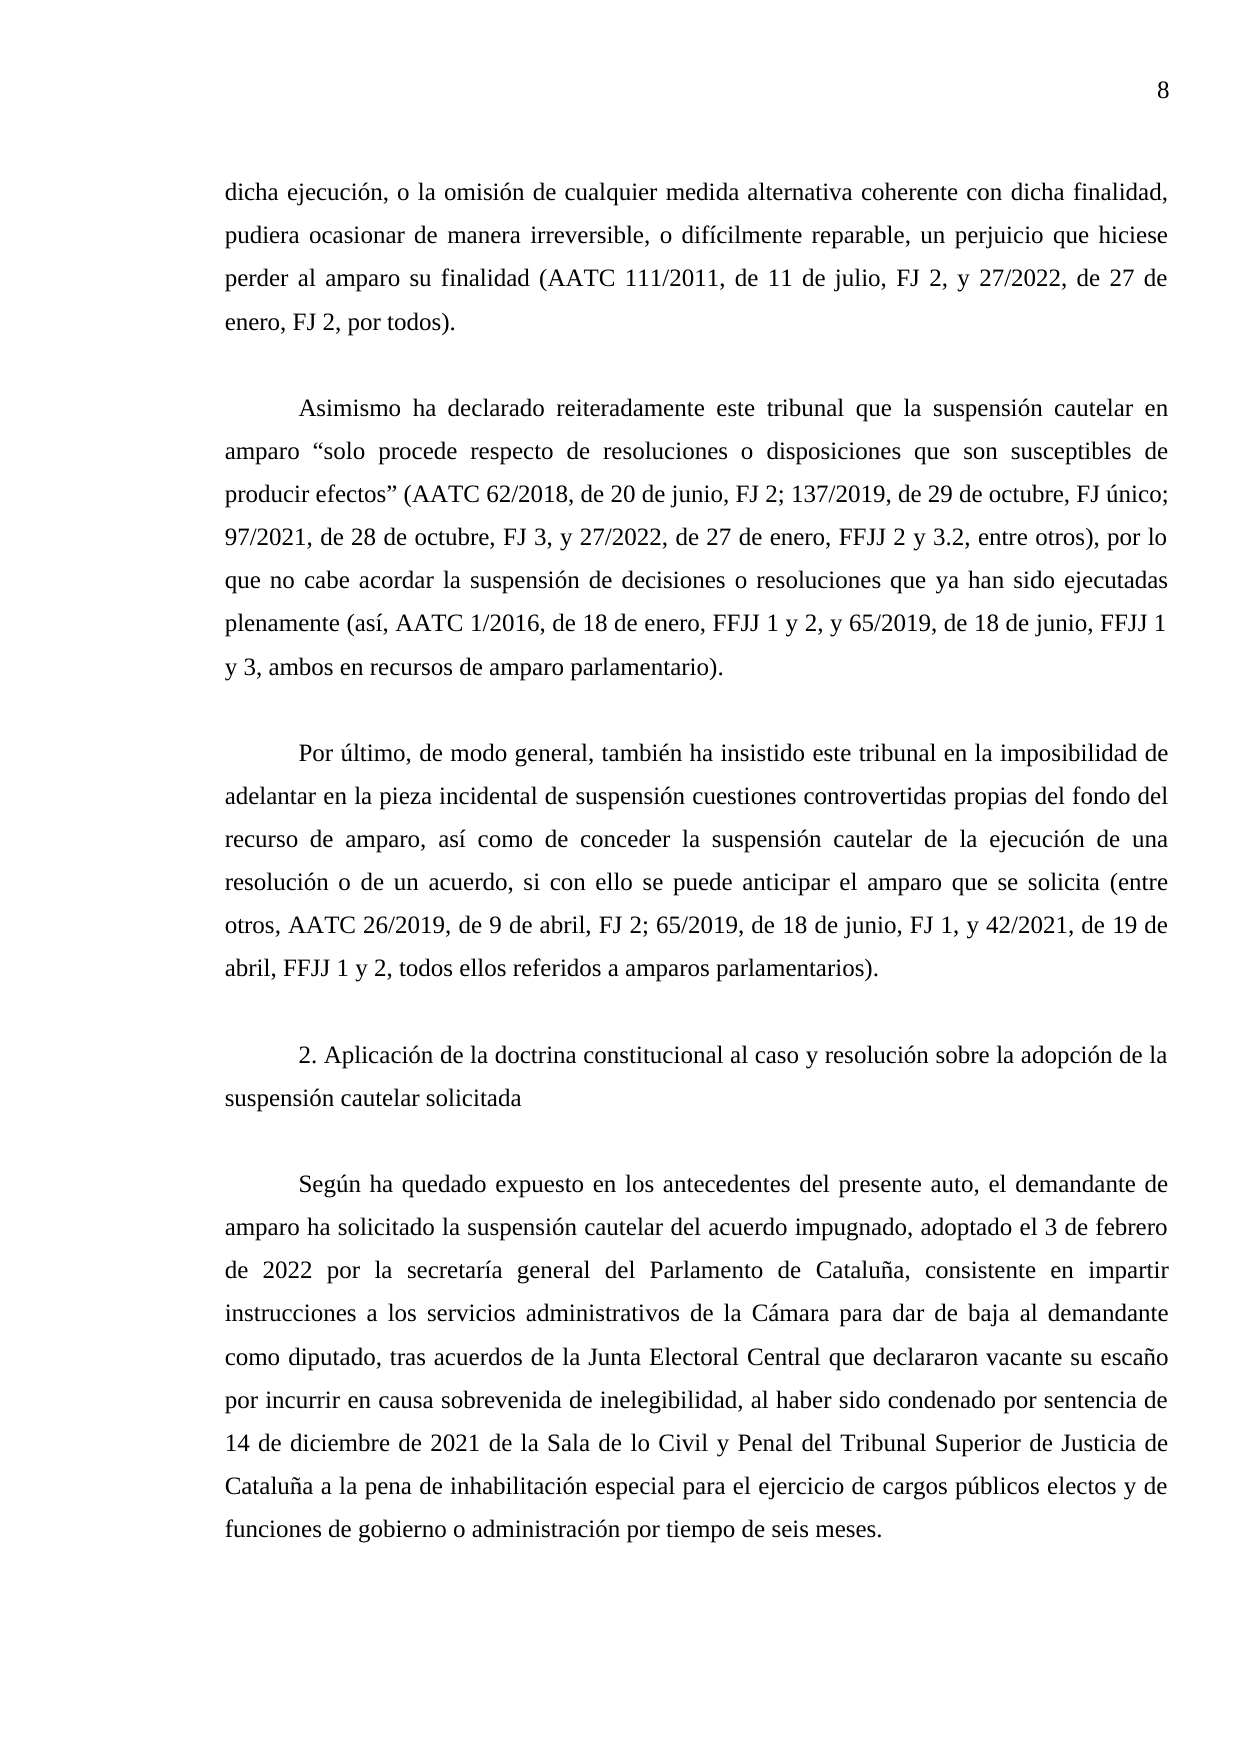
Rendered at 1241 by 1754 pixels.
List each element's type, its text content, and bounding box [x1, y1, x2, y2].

text Por último, de modo general, también ha insistido este tribunal en la imposibilidad de adelantar en la pieza incidental de suspensión cuestiones controvertidas propias del fondo del recurso de amparo, así como de conceder la suspensión cautelar de la ejecución de una resolución o de un acuerdo, si con ello se puede anticipar el amparo que se solicita (entre otros, AATC 26/2019, de 9 de abril, FJ 2; 65/2019, de 18 de junio, FJ 1, y 42/2021, de 19 de abril, FFJJ 1 y 2, todos ellos referidos a amparos parlamentarios). [224, 738, 1169, 982]
text Asimismo ha declarado reiteradamente este tribunal que la suspensión cautelar en amparo “solo procede respecto de resoluciones o disposiciones que son susceptibles de producir efectos” (AATC 62/2018, de 20 de junio, FJ 2; 137/2019, de 29 de octubre, FJ único; 97/2021, de 28 de octubre, FJ 3, y 27/2022, de 27 de enero, FFJJ 2 y 3.2, entre otros), por lo que no cabe acordar la suspensión de decisiones o resoluciones que ya han sido ejecutadas plenamente (así, AATC 1/2016, de 18 de enero, FFJJ 1 y 2, y 65/2019, de 18 de junio, FFJJ 1 y 3, ambos en recursos de amparo parlamentario). [224, 393, 1169, 680]
text Según ha quedado expuesto en los antecedentes del presente auto, el demandante de amparo ha solicitado la suspensión cautelar del acuerdo impugnado, adoptado el 3 de febrero de 2022 por la secretaría general del Parlamento de Cataluña, consistente en impartir instrucciones a los servicios administrativos de la Cámara para dar de baja al demandante como diputado, tras acuerdos de la Junta Electoral Central que declararon vacante su escaño por incurrir en causa sobrevenida de inelegibilidad, al haber sido condenado por sentencia de 14 de diciembre de 2021 de la Sala de lo Civil y Penal del Tribunal Superior de Justicia de Cataluña a la pena de inhabilitación especial para el ejercicio de cargos públicos electos y de funciones de gobierno o administración por tiempo de seis meses. [224, 1169, 1169, 1543]
text 2. Aplicación de la doctrina constitucional al caso y resolución sobre la adopción de la suspensión cautelar solicitada [224, 1040, 1169, 1112]
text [224, 177, 1169, 335]
